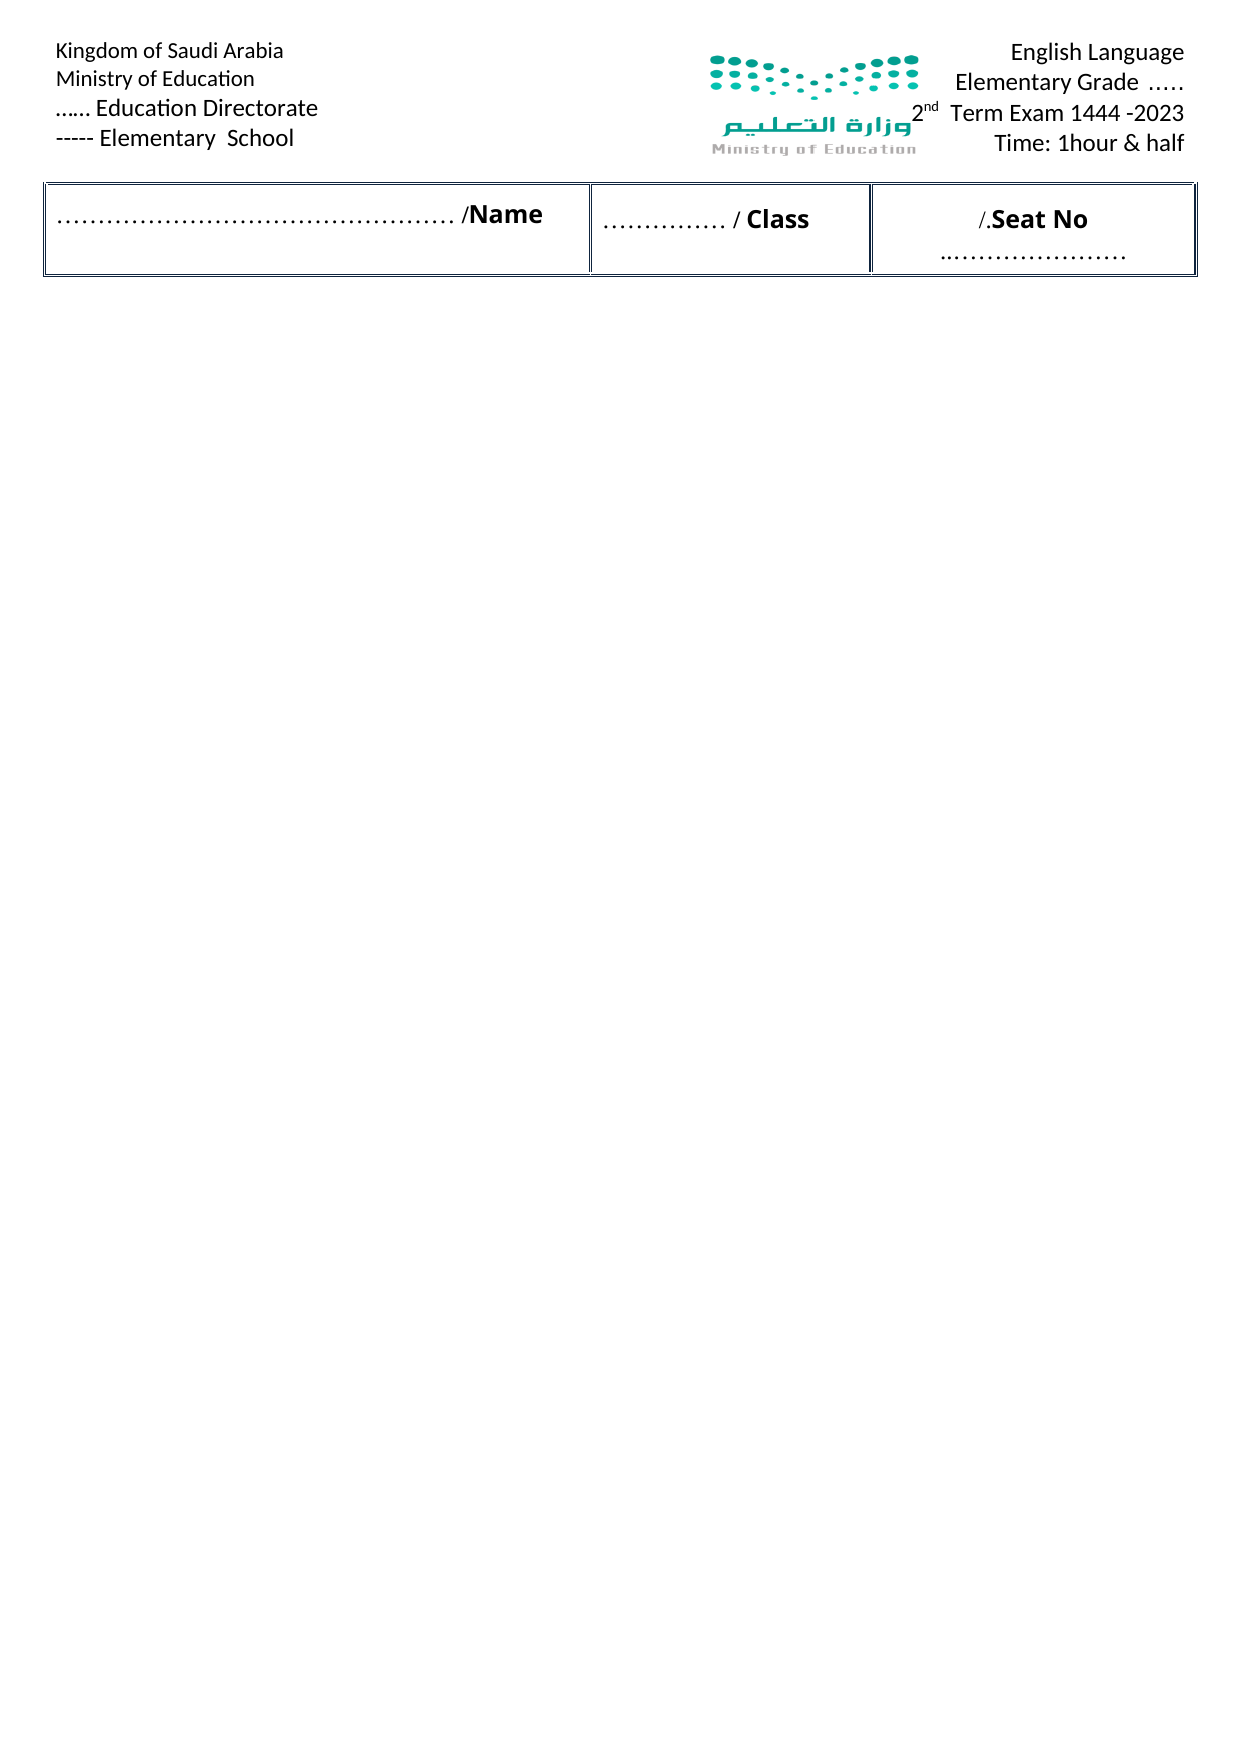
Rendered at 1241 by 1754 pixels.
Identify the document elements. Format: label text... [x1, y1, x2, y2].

table_cell Seat No./ ………………….. [871, 182, 1196, 274]
picture [687, 36, 943, 172]
table_cell Name/ ………………………………………… [46, 183, 591, 274]
table_cell Class / …………… [591, 185, 871, 274]
table_header [591, 36, 871, 182]
table_header Kingdom of Saudi Arabia Ministry of Education …… Education Directorate ----- Elementary School [44, 36, 591, 182]
table_header English Language ….. Elementary Grade 2nd Term Exam 1444 -2023 Time: 1hour & half [871, 36, 1196, 182]
